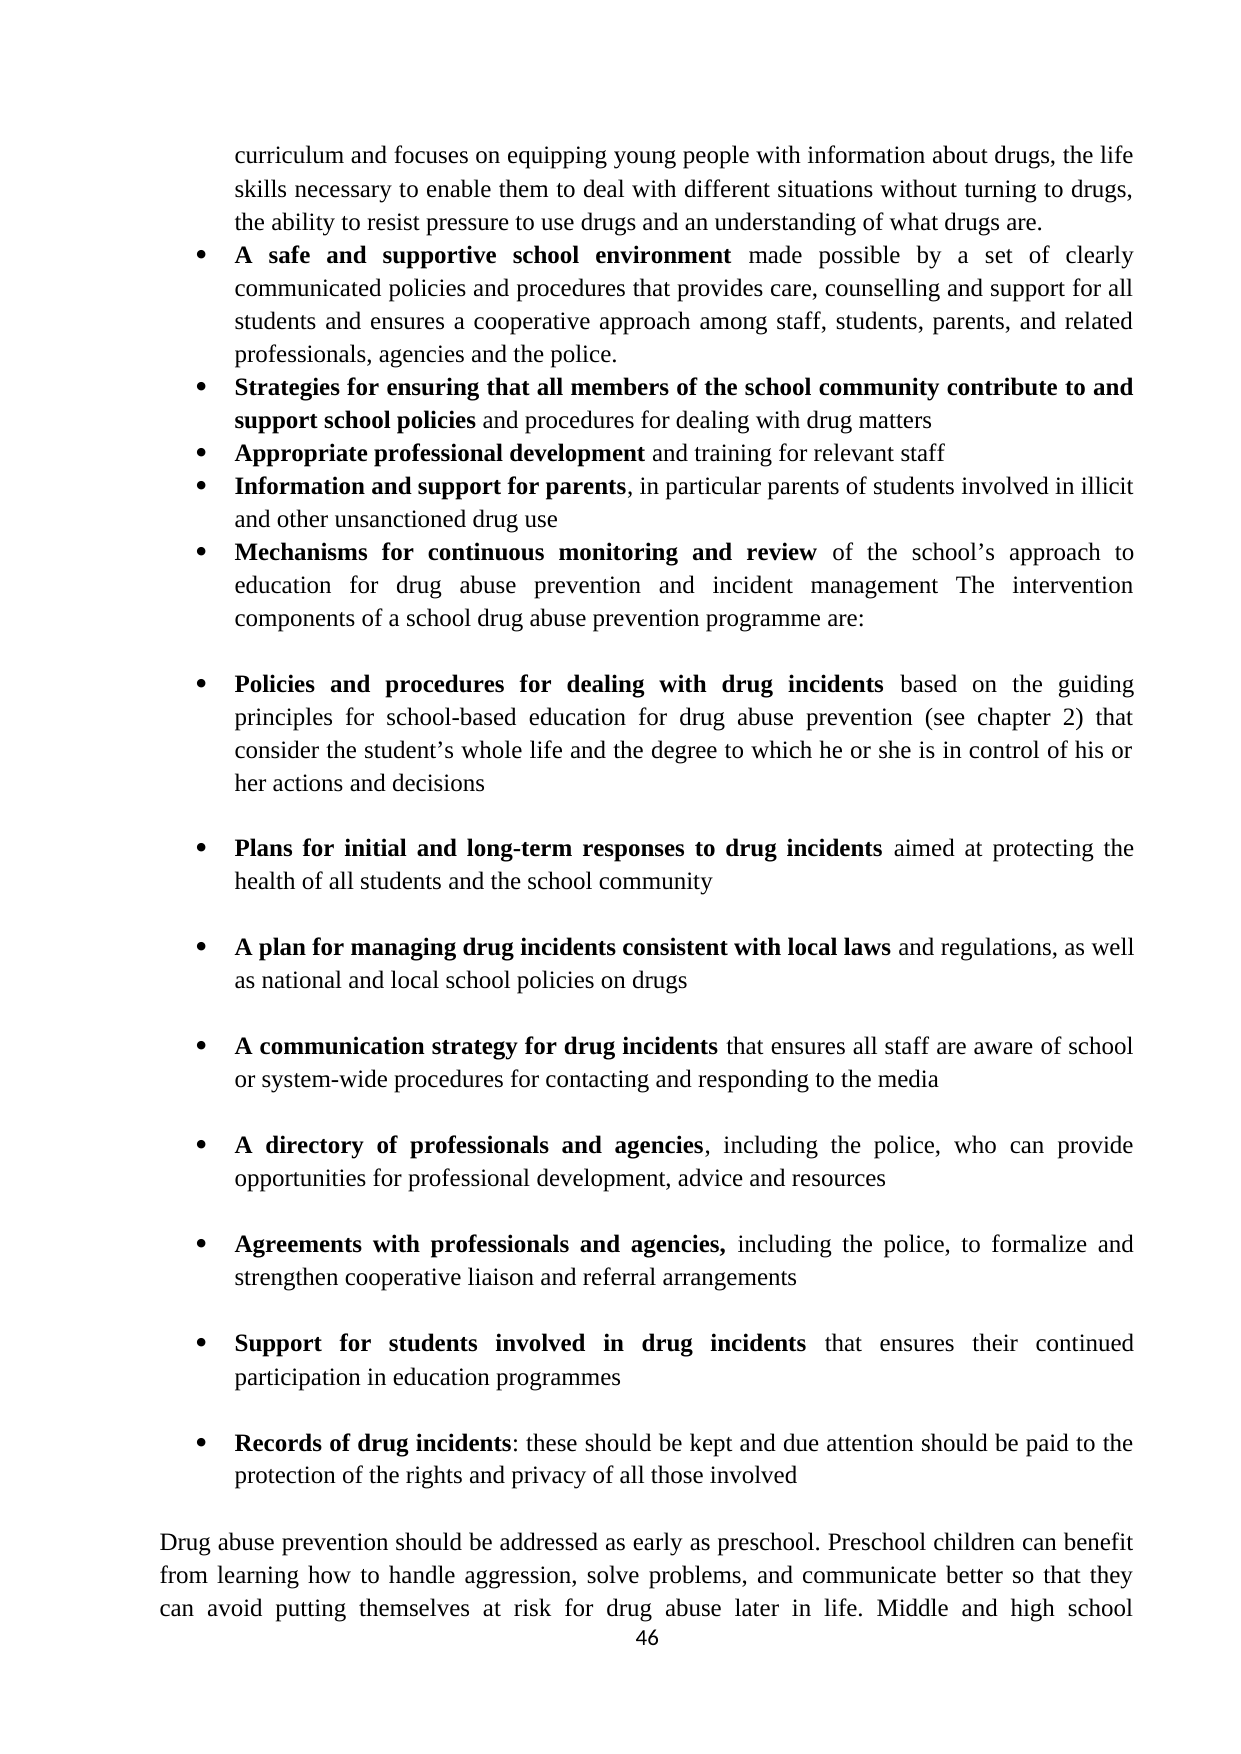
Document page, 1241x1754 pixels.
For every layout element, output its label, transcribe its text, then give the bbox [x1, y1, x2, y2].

list Strategies for ensuring that all members of the school community contribute to and support school policies and procedures for dealing with drug matters [197, 372, 1134, 433]
list Agreements with professionals and agencies, including the police, to formalize and strengthen cooperative liaison and referral arrangements [197, 1229, 1134, 1291]
list A directory of professionals and agencies, including the police, who can provide opportunities for professional development, advice and resources [197, 1130, 1134, 1192]
list Policies and procedures for dealing with drug incidents based on the guiding principles for school-based education for drug abuse prevention (see chapter 2) that consider the student’s whole life and the degree to which he or she is in control of his or her actions and decisions [197, 669, 1134, 797]
list Information and support for parents, in particular parents of students involved in illicit and other unsanctioned drug use [197, 471, 1134, 533]
list Plans for initial and long-term responses to drug incidents aimed at protecting the health of all students and the school community [197, 833, 1134, 895]
list A plan for managing drug incidents consistent with local laws and regulations, as well as national and local school policies on drugs [197, 932, 1134, 994]
list Mechanisms for continuous monitoring and review of the school’s approach to education for drug abuse prevention and incident management The intervention components of a school drug abuse prevention programme are: [197, 537, 1134, 632]
list Appropriate professional development and training for relevant staff [197, 438, 1134, 467]
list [197, 141, 1134, 235]
list A communication strategy for drug incidents that ensures all staff are aware of school or system-wide procedures for contacting and responding to the media [197, 1031, 1134, 1093]
list Support for students involved in drug incidents that ensures their continued participation in education programmes [197, 1328, 1134, 1390]
list Records of drug incidents: these should be kept and due attention should be paid to the protection of the rights and privacy of all those involved [197, 1428, 1134, 1489]
list A safe and supportive school environment made possible by a set of clearly communicated policies and procedures that provides care, counselling and support for all students and ensures a cooperative approach among staff, students, parents, and related professionals, agencies and the police. [197, 240, 1134, 367]
